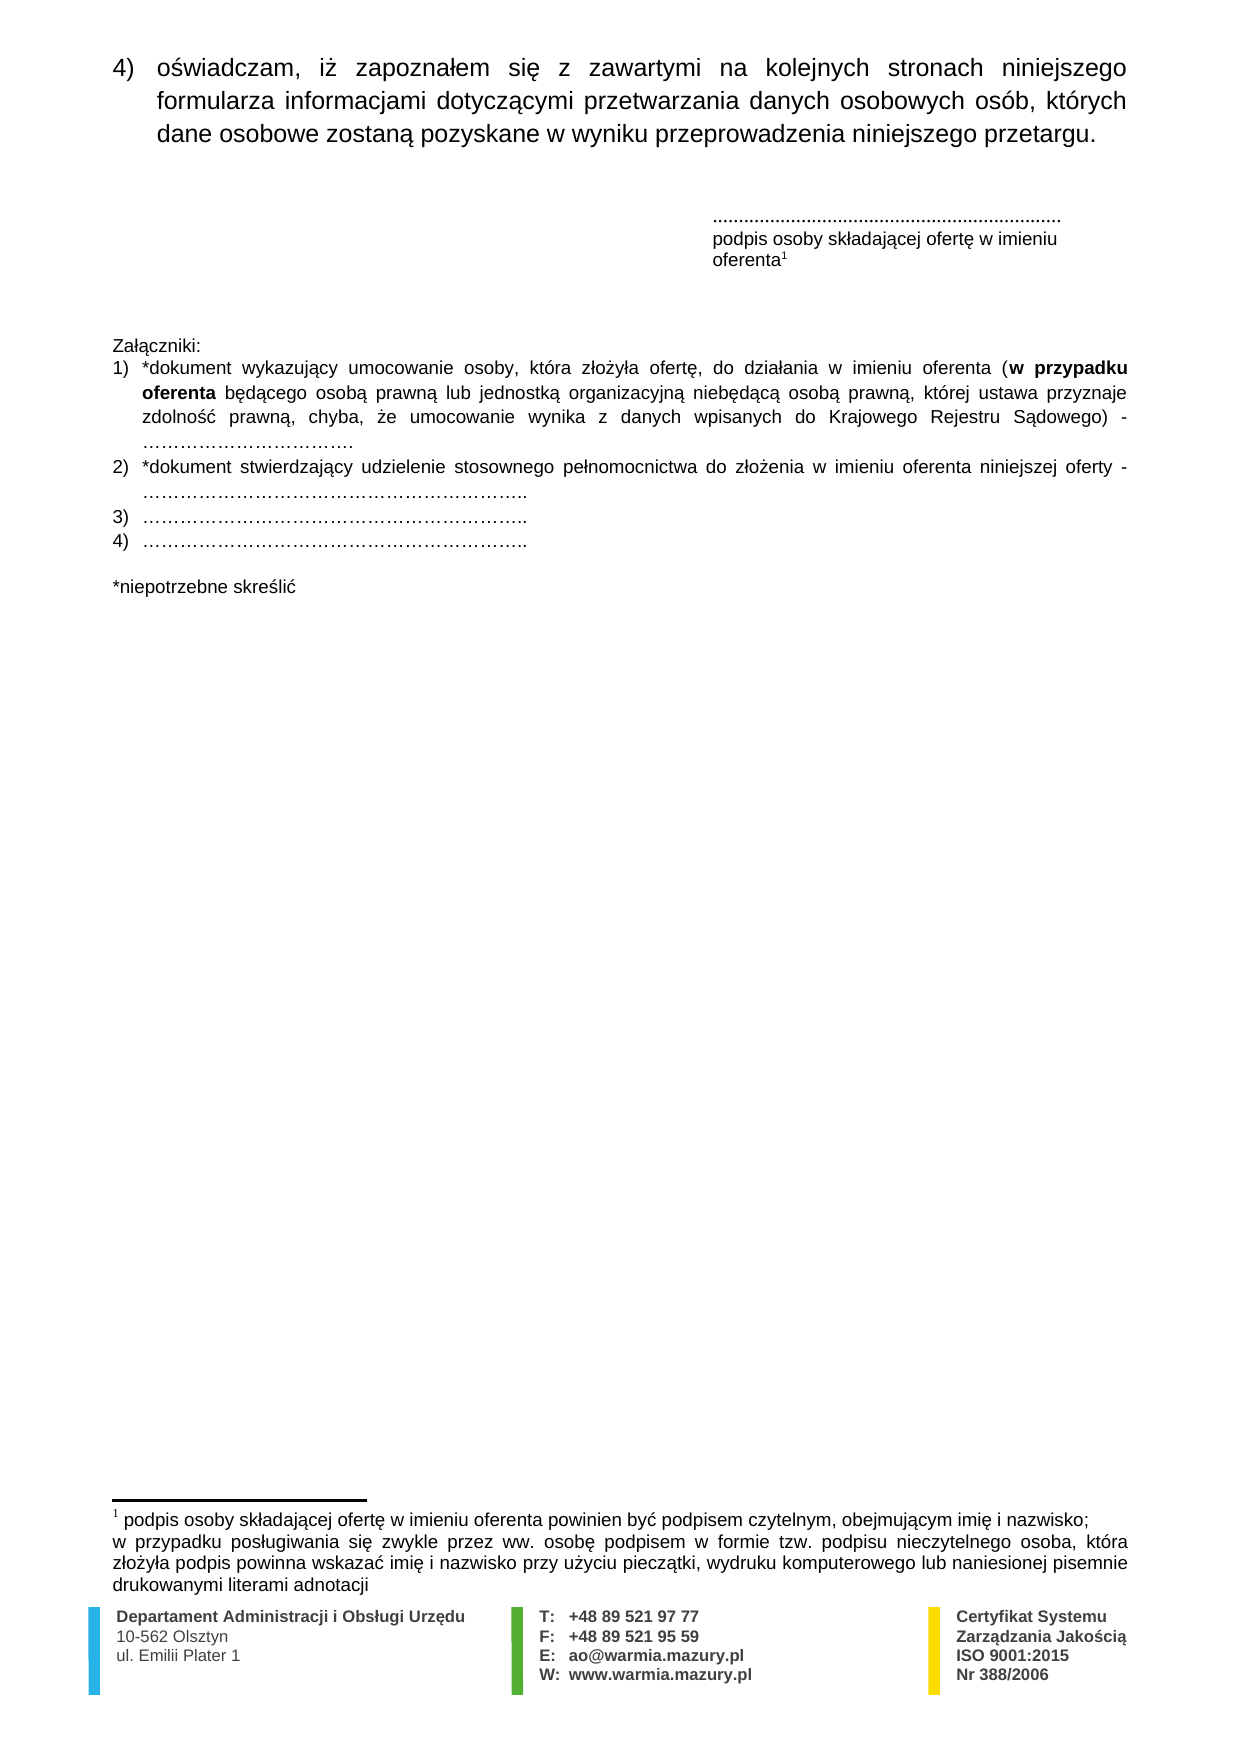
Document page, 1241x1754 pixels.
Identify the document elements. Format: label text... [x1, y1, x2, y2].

text podpis osoby składającej ofertę w imieniu oferenta [712, 227, 1128, 270]
list …………………………………………………….. [112, 530, 1128, 552]
list oświadczam, iż zapoznałem się z zawartymi na kolejnych stronach niniejszego formularza informacjami dotyczącymi przetwarzania danych osobowych osób, których dane osobowe zostaną pozyskane w wyniku przeprowadzenia niniejszego przetargu. [112, 53, 1128, 148]
text *niepotrzebne skreślić [112, 576, 1128, 597]
text Załączniki: [112, 335, 1128, 357]
list *dokument wykazujący umocowanie osoby, która złożyła ofertę, do działania w imieniu oferenta (w przypadku oferenta będącego osobą prawną lub jednostką organizacyjną niebędącą osobą prawną, której ustawa przyznaje zdolność prawną, chyba, że umocowanie wynika z danych wpisanych do Krajowego Rejestru Sądowego) - ……………………………. [112, 357, 1128, 453]
list …………………………………………………….. [112, 505, 1128, 527]
list *dokument stwierdzający udzielenie stosownego pełnomocnictwa do złożenia w imieniu oferenta niniejszej oferty - …………………………………………………….. [112, 456, 1128, 502]
text ................................................................... [112, 203, 1128, 227]
